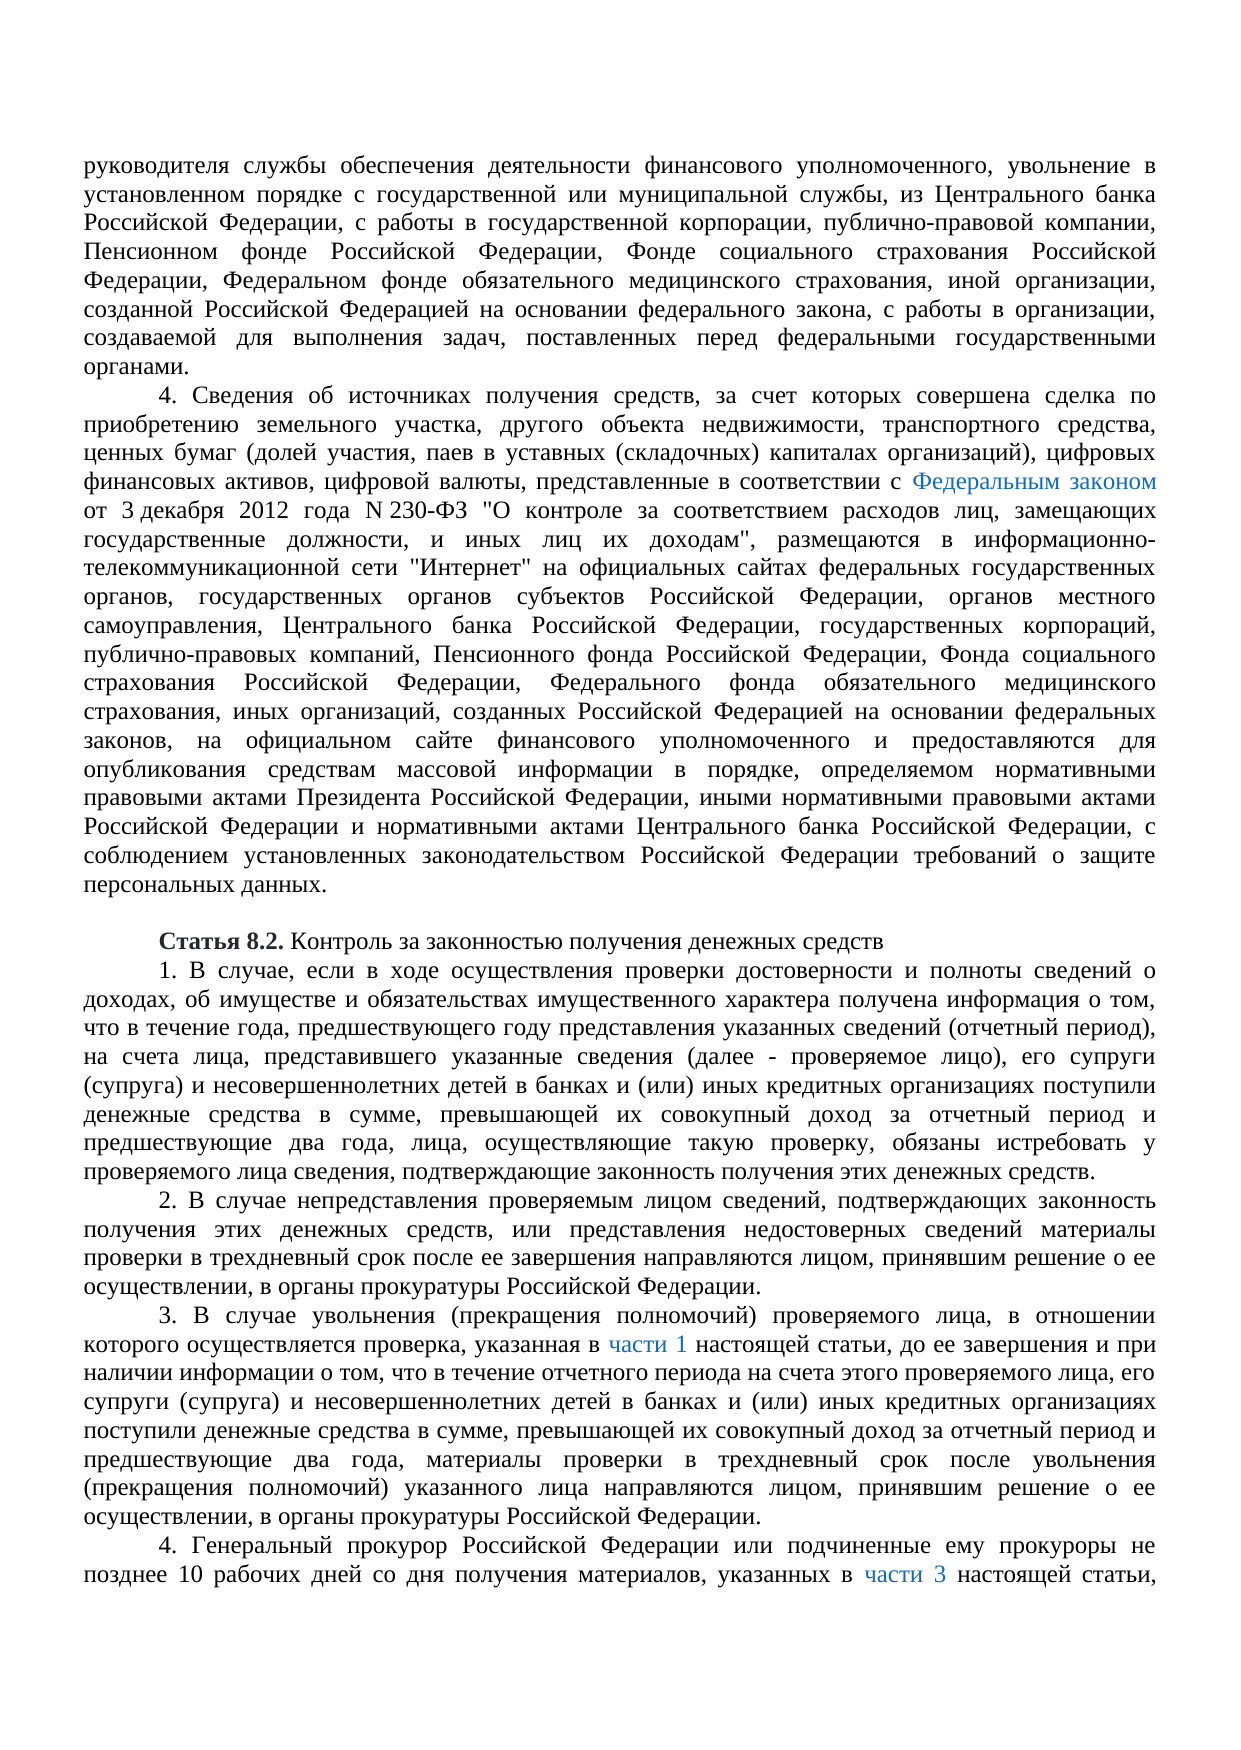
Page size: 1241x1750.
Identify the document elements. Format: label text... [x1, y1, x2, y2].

text 4. Сведения об источниках получения средств, за счет которых совершена сделка по приобретению земельного участка, другого объекта недвижимости, транспортного средства, ценных бумаг (долей участия, паев в уставных (складочных) капиталах организаций), цифровых финансовых активов, цифровой валюты, представленные в соответствии с Федеральным законом от 3 декабря 2012 года N 230-ФЗ "О контроле за соответствием расходов лиц, замещающих государственные должности, и иных лиц их доходам", размещаются в информационно-телекоммуникационной сети "Интернет" на официальных сайтах федеральных государственных органов, государственных органов субъектов Российской Федерации, органов местного самоуправления, Центрального банка Российской Федерации, государственных корпораций, публично-правовых компаний, Пенсионного фонда Российской Федерации, Фонда социального страхования Российской Федерации, Федерального фонда обязательного медицинского страхования, иных организаций, созданных Российской Федерацией на основании федеральных законов, на официальном сайте финансового уполномоченного и предоставляются для опубликования средствам массовой информации в порядке, определяемом нормативными правовыми актами Президента Российской Федерации, иными нормативными правовыми актами Российской Федерации и нормативными актами Центрального банка Российской Федерации, с соблюдением установленных законодательством Российской Федерации требований о защите персональных данных. [83, 380, 1157, 897]
text 2. В случае непредставления проверяемым лицом сведений, подтверждающих законность получения этих денежных средств, или представления недостоверных сведений материалы проверки в трехдневный срок после ее завершения направляются лицом, принявшим решение о ее осуществлении, в органы прокуратуры Российской Федерации. [83, 1185, 1157, 1300]
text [83, 150, 1157, 380]
text 1. В случае, если в ходе осуществления проверки достоверности и полноты сведений о доходах, об имуществе и обязательствах имущественного характера получена информация о том, что в течение года, предшествующего году представления указанных сведений (отчетный период), на счета лица, представившего указанные сведения (далее - проверяемое лицо), его супруги (супруга) и несовершеннолетних детей в банках и (или) иных кредитных организациях поступили денежные средства в сумме, превышающей их совокупный доход за отчетный период и предшествующие два года, лица, осуществляющие такую проверку, обязаны истребовать у проверяемого лица сведения, подтверждающие законность получения этих денежных средств. [83, 955, 1157, 1185]
text 3. В случае увольнения (прекращения полномочий) проверяемого лица, в отношении которого осуществляется проверка, указанная в части 1 настоящей статьи, до ее завершения и при наличии информации о том, что в течение отчетного периода на счета этого проверяемого лица, его супруги (супруга) и несовершеннолетних детей в банках и (или) иных кредитных организациях поступили денежные средства в сумме, превышающей их совокупный доход за отчетный период и предшествующие два года, материалы проверки в трехдневный срок после увольнения (прекращения полномочий) указанного лица направляются лицом, принявшим решение о ее осуществлении, в органы прокуратуры Российской Федерации. [83, 1300, 1157, 1530]
text Статья 8.2. Контроль за законностью получения денежных средств [158, 926, 1157, 955]
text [83, 1530, 1157, 1587]
